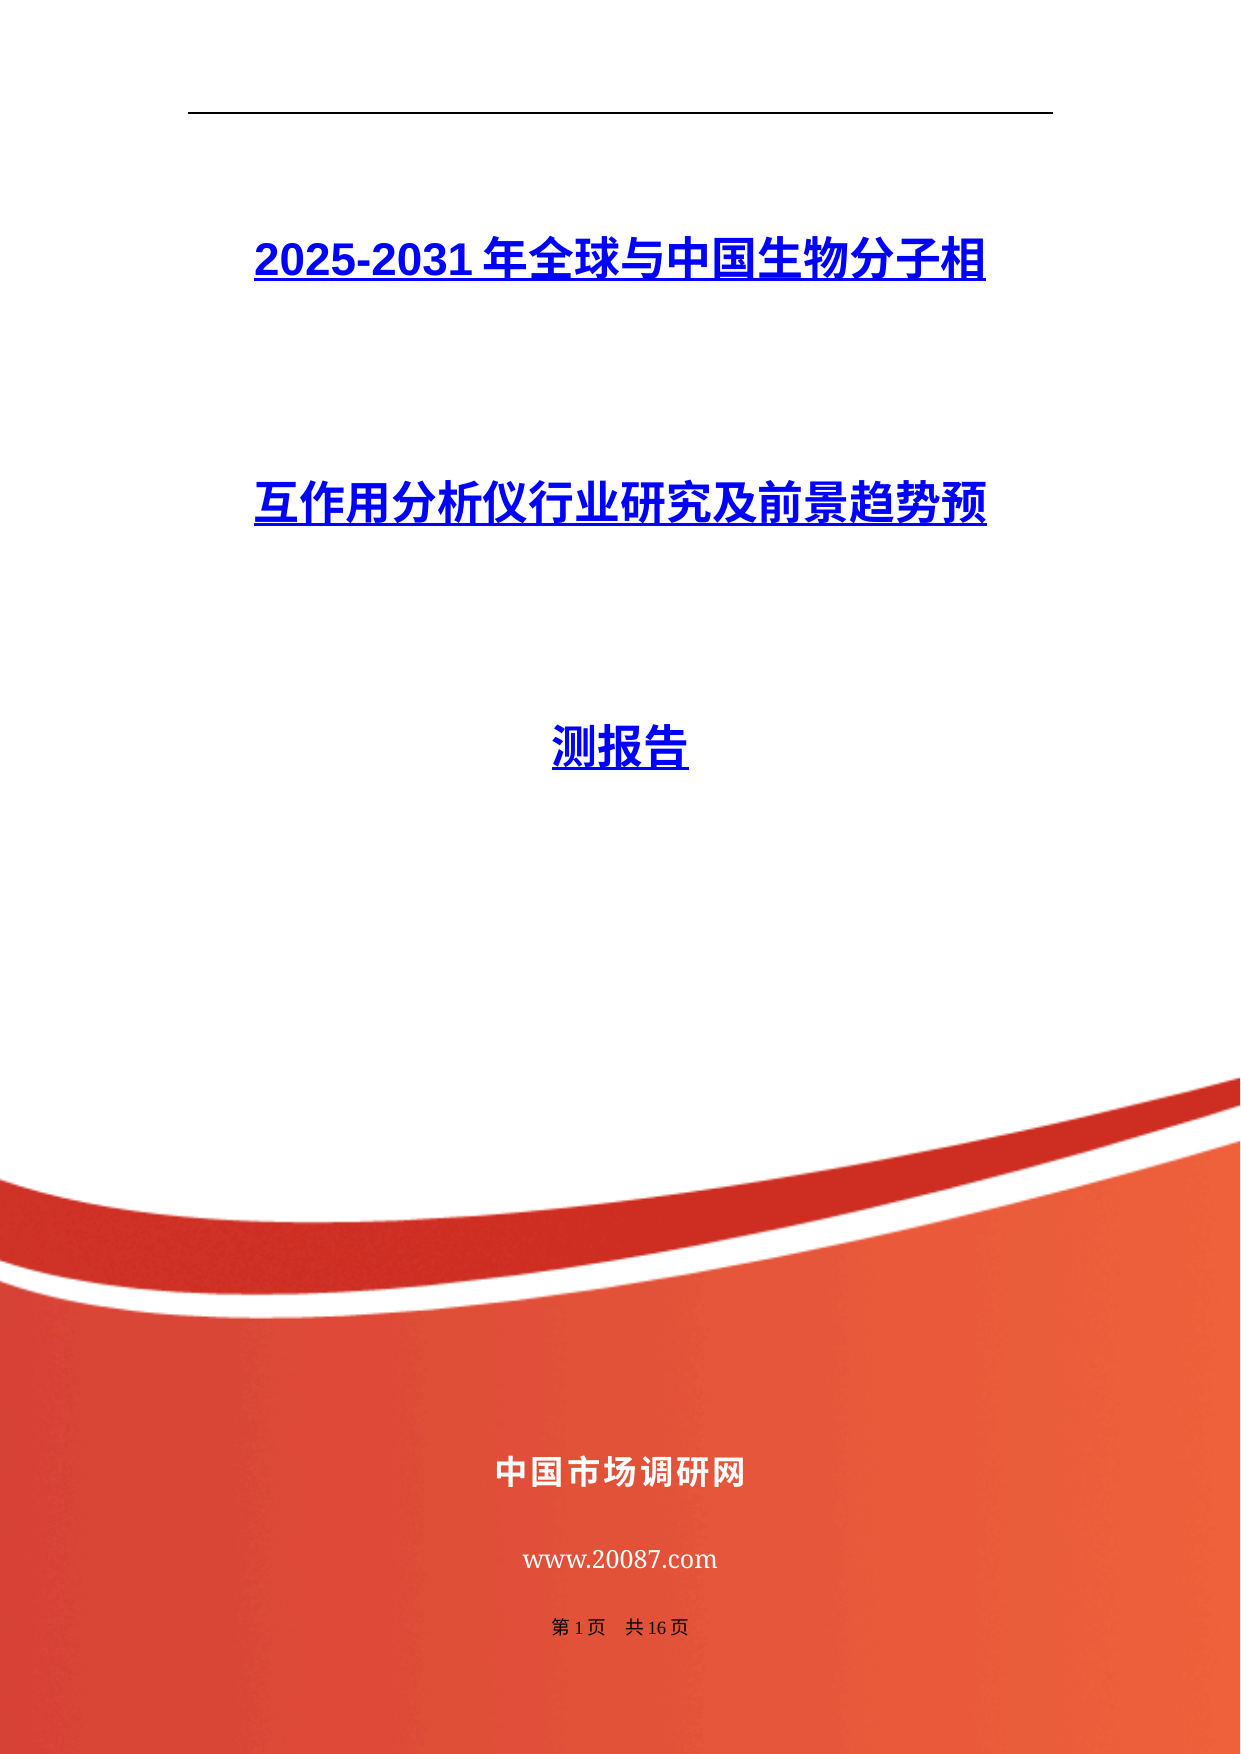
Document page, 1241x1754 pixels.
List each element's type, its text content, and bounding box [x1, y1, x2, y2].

text www.20087.com [187, 1526, 1053, 1591]
picture [0, 1006, 1241, 1754]
subtitle 中国市场调研网 [187, 1437, 1053, 1502]
table_header 2025-2031年全球与中国生物分子相互作用分析仪行业研究及前景趋势预测报告 [188, 207, 1053, 871]
